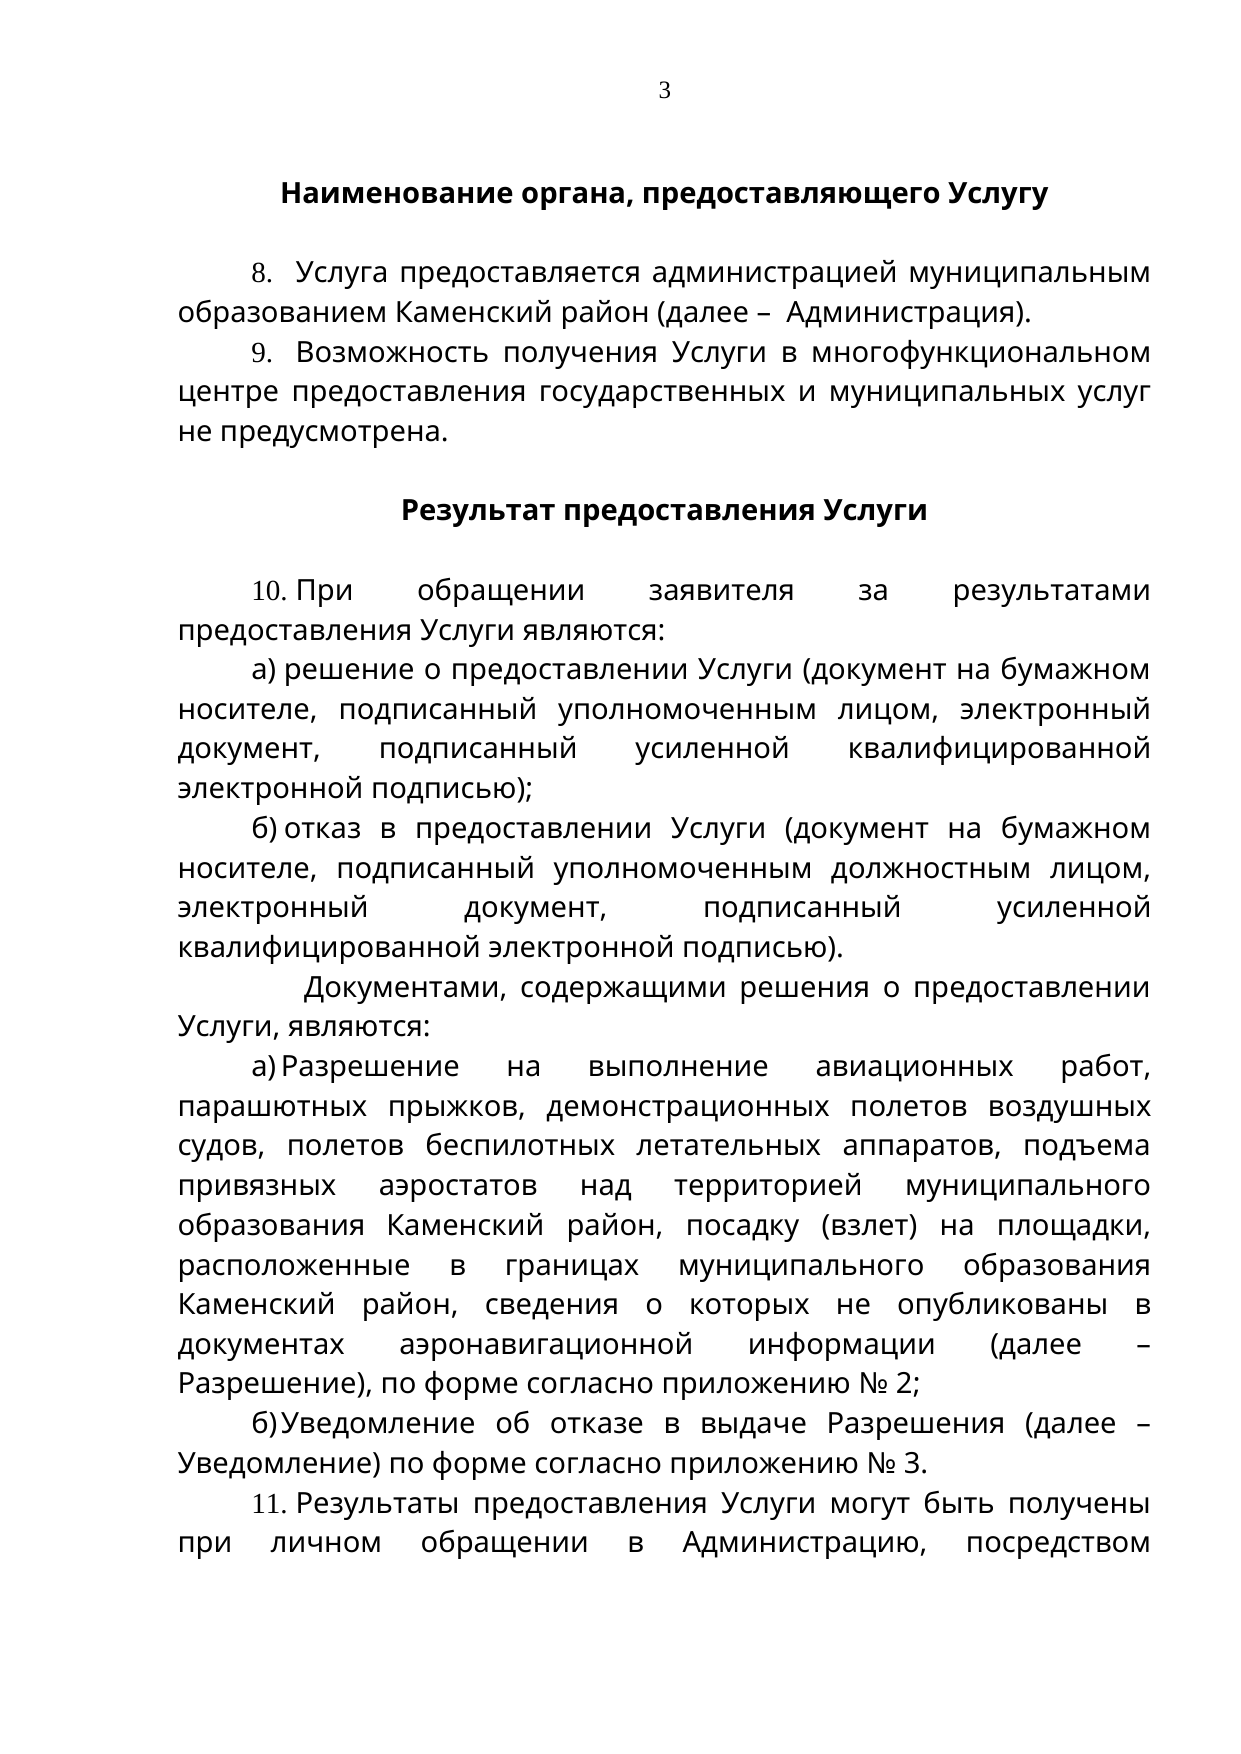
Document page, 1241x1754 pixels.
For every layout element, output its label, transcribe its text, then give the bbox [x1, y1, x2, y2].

list Услуга предоставляется администрацией муниципальным образованием Каменский район (далее – Администрация). [177, 252, 1152, 331]
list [177, 1482, 1152, 1561]
list отказ в предоставлении Услуги (документ на бумажном носителе, подписанный уполномоченным должностным лицом, электронный документ, подписанный усиленной квалифицированной электронной подписью). [177, 807, 1152, 966]
text Наименование органа, предоставляющего Услугу [177, 172, 1152, 212]
list решение о предоставлении Услуги (документ на бумажном носителе, подписанный уполномоченным лицом, электронный документ, подписанный усиленной квалифицированной электронной подписью); [177, 648, 1152, 807]
list При обращении заявителя за результатами предоставления Услуги являются: [177, 569, 1152, 648]
list Возможность получения Услуги в многофункциональном центре предоставления государственных и муниципальных услуг не предусмотрена. [177, 331, 1152, 450]
list Разрешение на выполнение авиационных работ, парашютных прыжков, демонстрационных полетов воздушных судов, полетов беспилотных летательных аппаратов, подъема привязных аэростатов над территорией муниципального образования Каменский район, посадку (взлет) на площадки, расположенные в границах муниципального образования Каменский район, сведения о которых не опубликованы в документах аэронавигационной информации (далее – Разрешение), по форме согласно приложению № 2; [177, 1045, 1152, 1402]
text Документами, содержащими решения о предоставлении Услуги, являются: [177, 966, 1152, 1045]
text Результат предоставления Услуги [177, 490, 1152, 529]
list Уведомление об отказе в выдаче Разрешения (далее – Уведомление) по форме согласно приложению № 3. [177, 1402, 1152, 1482]
